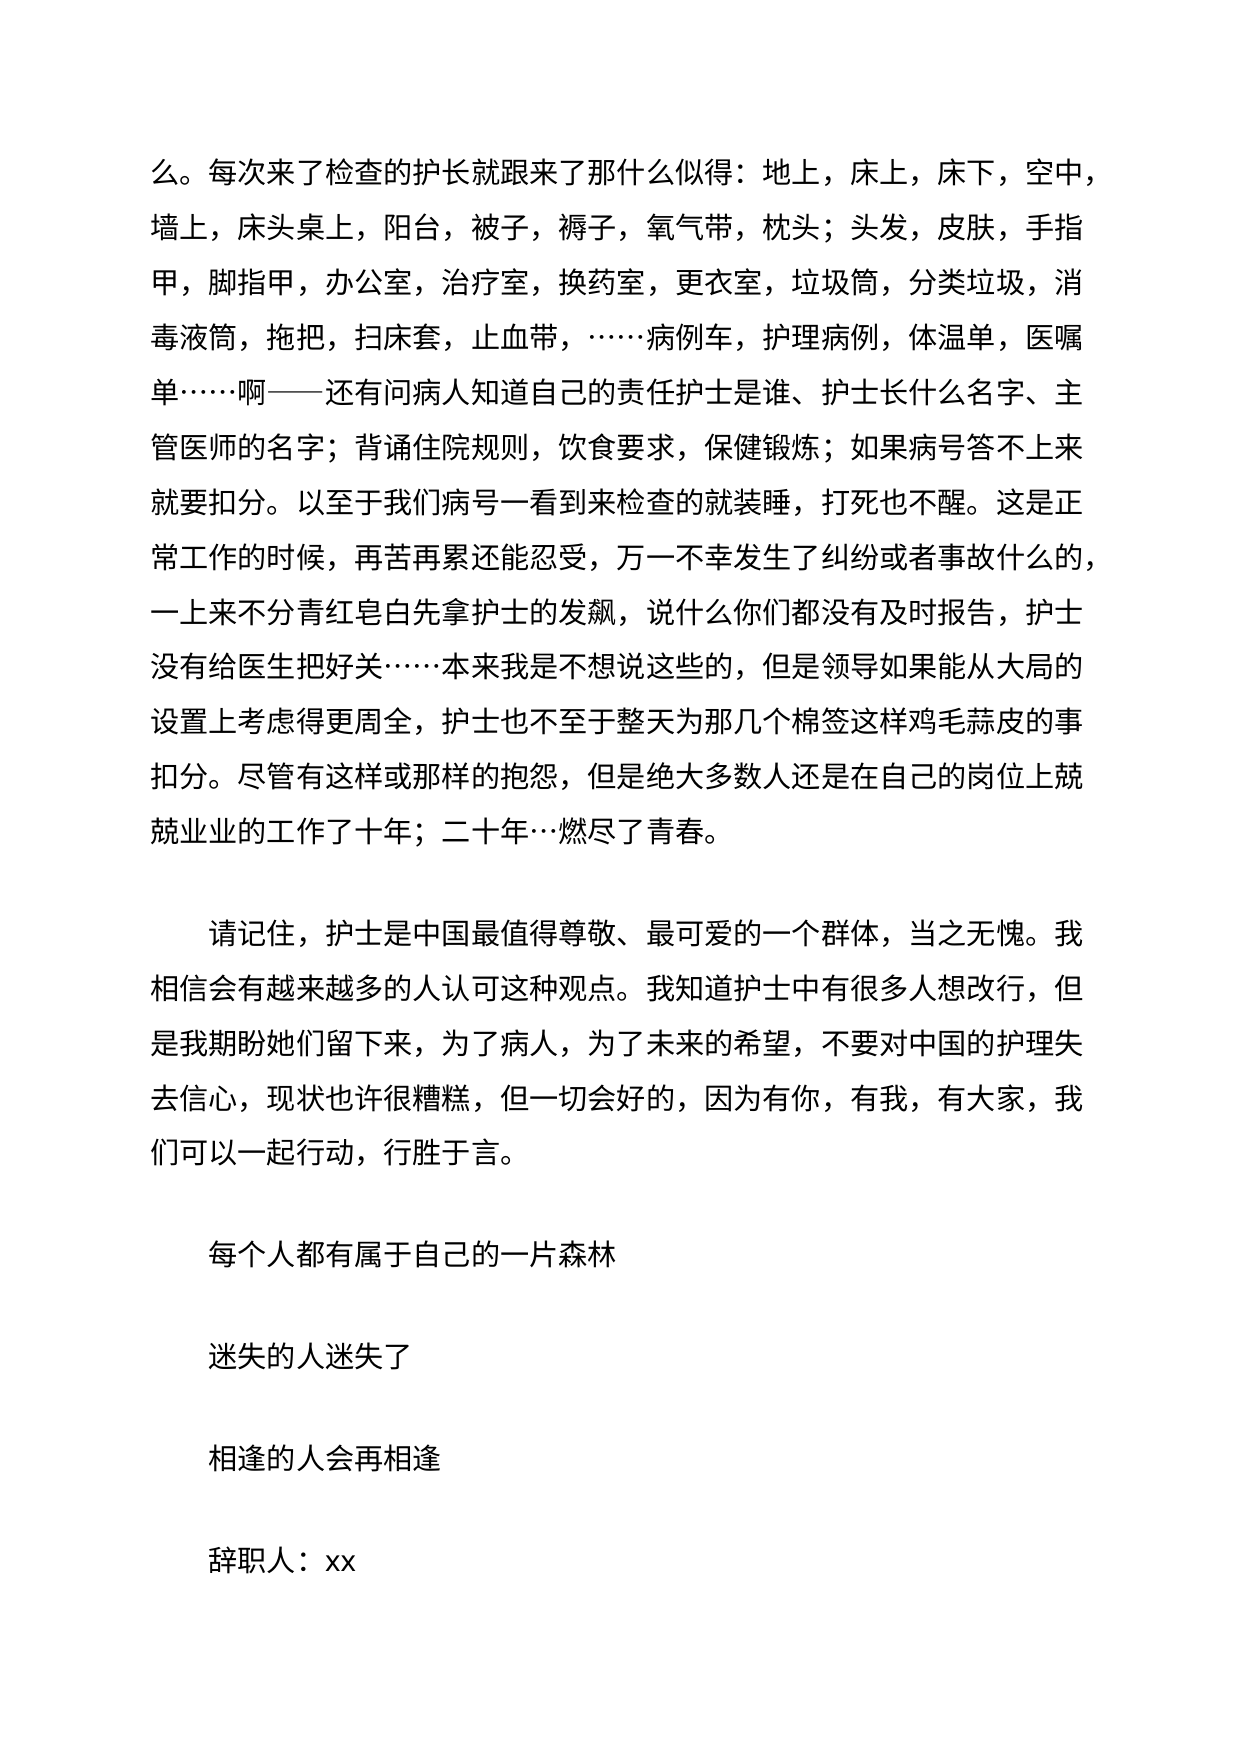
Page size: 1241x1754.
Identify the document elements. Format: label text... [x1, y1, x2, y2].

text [150, 150, 1090, 851]
text 辞职人：xx [150, 1537, 1090, 1579]
text 请记住，护士是中国最值得尊敬、最可爱的一个群体，当之无愧。我相信会有越来越多的人认可这种观点。我知道护士中有很多人想改行，但是我期盼她们留下来，为了病人，为了未来的希望，不要对中国的护理失去信心，现状也许很糟糕，但一切会好的，因为有你，有我，有大家，我们可以一起行动，行胜于言。 [150, 911, 1090, 1172]
text 相逢的人会再相逢 [150, 1435, 1090, 1478]
text 每个人都有属于自己的一片森林 [150, 1232, 1090, 1274]
text 迷失的人迷失了 [150, 1334, 1090, 1376]
